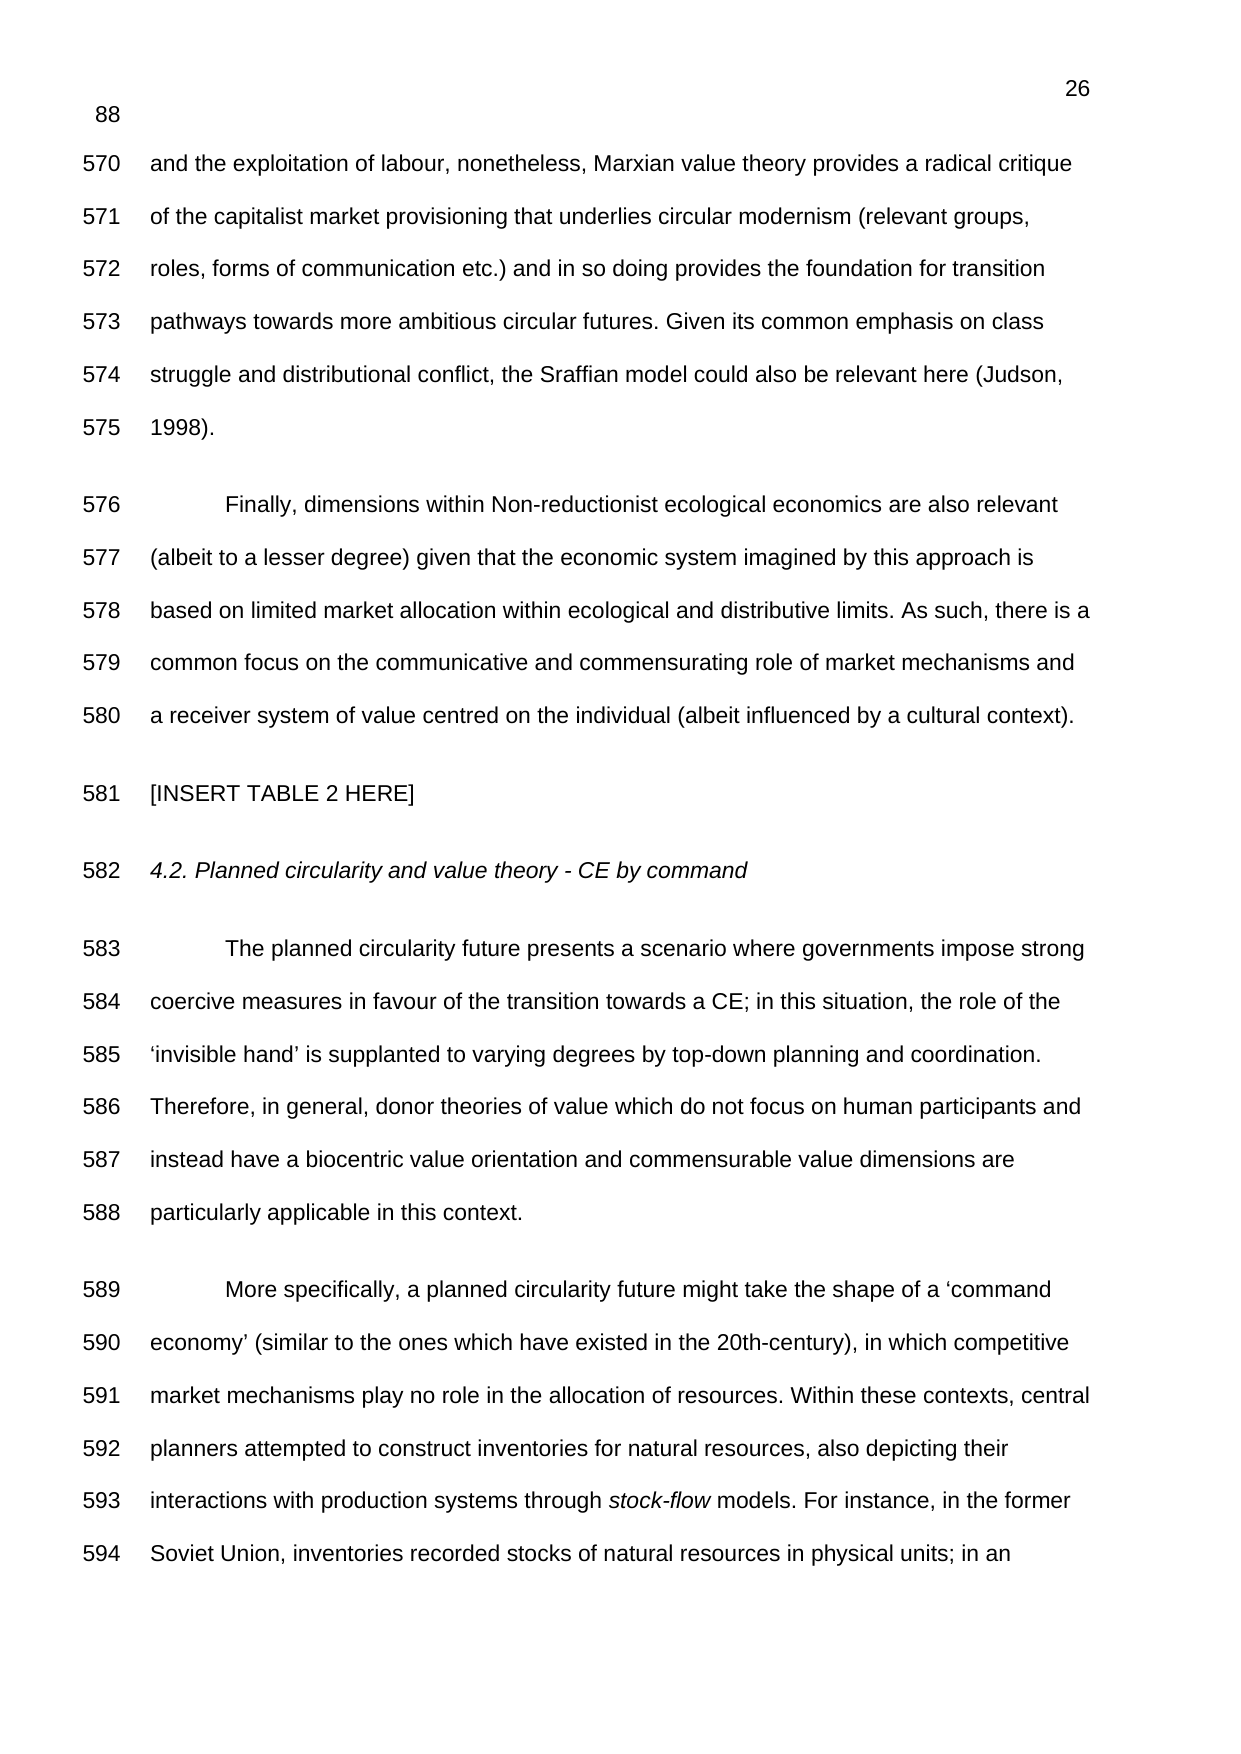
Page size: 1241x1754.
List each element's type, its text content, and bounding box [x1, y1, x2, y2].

text [INSERT TABLE 2 HERE] [150, 780, 1090, 806]
text 4.2. Planned circularity and value theory - CE by command [150, 857, 1090, 884]
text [150, 1276, 1090, 1566]
text Finally, dimensions within Non-reductionist ecological economics are also relevant (albeit to a lesser degree) given that the economic system imagined by this approach is based on limited market allocation within ecological and distributive limits. As such, there is a common focus on the communicative and commensurating role of market mechanisms and a receiver system of value centred on the individual (albeit influenced by a cultural context). [150, 491, 1090, 728]
text The planned circularity future presents a scenario where governments impose strong coercive measures in favour of the transition towards a CE; in this situation, the role of the ‘invisible hand’ is supplanted to varying degrees by top-down planning and coordination. Therefore, in general, donor theories of value which do not focus on human participants and instead have a biocentric value orientation and commensurable value dimensions are particularly applicable in this context. [150, 935, 1090, 1225]
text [150, 150, 1090, 440]
